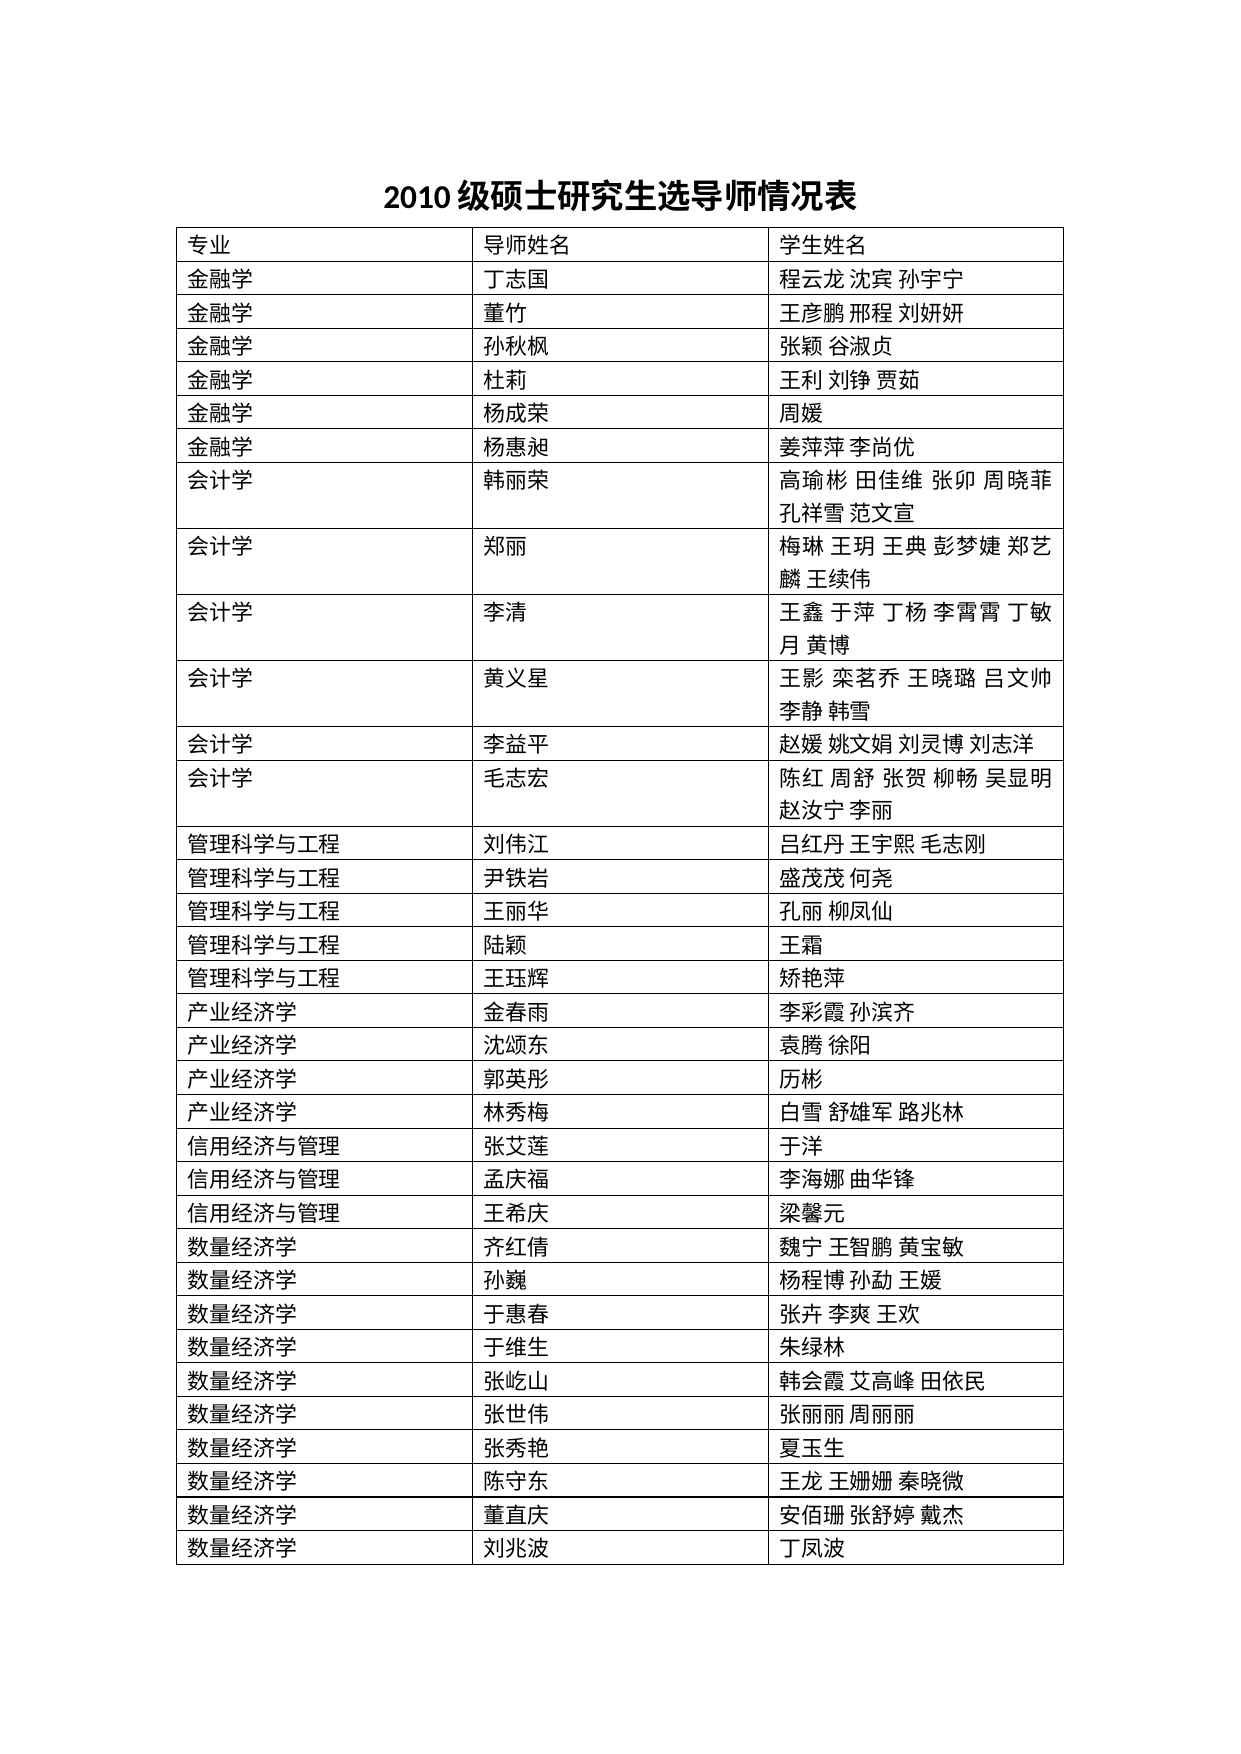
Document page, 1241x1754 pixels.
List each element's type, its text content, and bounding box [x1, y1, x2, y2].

table_cell 信用经济与管理 [177, 1162, 472, 1194]
table_header 专业 [177, 228, 472, 261]
table_cell 齐红倩 [473, 1229, 768, 1262]
table_cell 姜萍萍 李尚优 [769, 429, 1063, 462]
table_cell 金融学 [177, 362, 472, 395]
table_cell 张丽丽 周丽丽 [769, 1397, 1063, 1429]
text 2010级硕士研究生选导师情况表 [187, 162, 1053, 227]
table_cell 产业经济学 [177, 1061, 472, 1094]
table_cell 会计学 [177, 595, 472, 660]
table_cell 孟庆福 [473, 1162, 768, 1194]
table_cell 王影 栾茗乔 王晓璐 吕文帅 李静 韩雪 [769, 661, 1063, 726]
table_cell 梅琳 王玥 王典 彭梦婕 郑艺麟 王续伟 [769, 529, 1063, 594]
table_cell 金融学 [177, 396, 472, 428]
table_cell 产业经济学 [177, 1095, 472, 1127]
table_cell 张世伟 [473, 1397, 768, 1429]
table_cell 张卉 李爽 王欢 [769, 1296, 1063, 1329]
table_cell 数量经济学 [177, 1397, 472, 1429]
table_cell 盛茂茂 何尧 [769, 860, 1063, 893]
table_cell 王鑫 于萍 丁杨 李霄霄 丁敏月 黄博 [769, 595, 1063, 660]
table_cell 数量经济学 [177, 1430, 472, 1463]
table_cell 李彩霞 孙滨齐 [769, 994, 1063, 1027]
table_cell 金融学 [177, 295, 472, 328]
table_cell 信用经济与管理 [177, 1129, 472, 1161]
table_cell 王霜 [769, 927, 1063, 960]
table_cell 于维生 [473, 1330, 768, 1362]
table_cell 丁志国 [473, 262, 768, 294]
table_cell 赵媛 姚文娟 刘灵博 刘志洋 [769, 727, 1063, 759]
table_cell 产业经济学 [177, 1028, 472, 1060]
table_cell 管理科学与工程 [177, 961, 472, 993]
table_cell 数量经济学 [177, 1531, 472, 1563]
table_cell 魏宁 王智鹏 黄宝敏 [769, 1229, 1063, 1262]
table_cell 袁腾 徐阳 [769, 1028, 1063, 1060]
table_cell 管理科学与工程 [177, 894, 472, 926]
table_cell 王龙 王姗姗 秦晓微 [769, 1464, 1063, 1496]
table_cell 管理科学与工程 [177, 927, 472, 960]
table_cell 董竹 [473, 295, 768, 328]
table_cell 数量经济学 [177, 1363, 472, 1396]
table_cell 数量经济学 [177, 1263, 472, 1295]
table_cell 林秀梅 [473, 1095, 768, 1127]
table_header 导师姓名 [473, 228, 768, 261]
table_cell 于惠春 [473, 1296, 768, 1329]
table_cell 数量经济学 [177, 1498, 472, 1530]
table_cell 会计学 [177, 661, 472, 726]
table_cell 高瑜彬 田佳维 张卯 周晓菲 孔祥雪 范文宣 [769, 463, 1063, 528]
table_cell 郑丽 [473, 529, 768, 594]
table_cell 数量经济学 [177, 1464, 472, 1496]
table_cell 会计学 [177, 529, 472, 594]
table_cell 孙巍 [473, 1263, 768, 1295]
table_cell 会计学 [177, 727, 472, 759]
table_cell 郭英彤 [473, 1061, 768, 1094]
table_cell 管理科学与工程 [177, 827, 472, 859]
table_cell 夏玉生 [769, 1430, 1063, 1463]
table_cell 杨程博 孙勐 王媛 [769, 1263, 1063, 1295]
table_cell 张颖 谷淑贞 [769, 329, 1063, 361]
table_cell 安佰珊 张舒婷 戴杰 [769, 1498, 1063, 1530]
table_cell 数量经济学 [177, 1330, 472, 1362]
table_cell 历彬 [769, 1061, 1063, 1094]
table_cell 孔丽 柳凤仙 [769, 894, 1063, 926]
table_cell 刘伟江 [473, 827, 768, 859]
table_cell 尹铁岩 [473, 860, 768, 893]
table_cell 刘兆波 [473, 1531, 768, 1563]
table_cell 黄义星 [473, 661, 768, 726]
table_cell 张秀艳 [473, 1430, 768, 1463]
table_cell 矫艳萍 [769, 961, 1063, 993]
table_cell 王利 刘铮 贾茹 [769, 362, 1063, 395]
table_cell 王丽华 [473, 894, 768, 926]
table_cell 杨成荣 [473, 396, 768, 428]
table_cell 会计学 [177, 463, 472, 528]
table_cell 张艾莲 [473, 1129, 768, 1161]
table_cell 韩丽荣 [473, 463, 768, 528]
table_cell 信用经济与管理 [177, 1196, 472, 1228]
table_cell 会计学 [177, 761, 472, 826]
table_cell 金融学 [177, 262, 472, 294]
table_cell 金融学 [177, 429, 472, 462]
table_cell 王希庆 [473, 1196, 768, 1228]
table_cell 数量经济学 [177, 1296, 472, 1329]
table_cell 程云龙 沈宾 孙宇宁 [769, 262, 1063, 294]
table_cell 王珏辉 [473, 961, 768, 993]
table_cell 产业经济学 [177, 994, 472, 1027]
table_cell 毛志宏 [473, 761, 768, 826]
table_header 学生姓名 [769, 228, 1063, 261]
table_cell 孙秋枫 [473, 329, 768, 361]
table_cell 沈颂东 [473, 1028, 768, 1060]
table_cell 管理科学与工程 [177, 860, 472, 893]
table_cell 杨惠昶 [473, 429, 768, 462]
table_cell 王彦鹏 邢程 刘妍妍 [769, 295, 1063, 328]
table_cell 李清 [473, 595, 768, 660]
table_cell 白雪 舒雄军 路兆林 [769, 1095, 1063, 1127]
table_cell 李海娜 曲华锋 [769, 1162, 1063, 1194]
table_cell 李益平 [473, 727, 768, 759]
table_cell 数量经济学 [177, 1229, 472, 1262]
table_cell 金融学 [177, 329, 472, 361]
table_cell 韩会霞 艾高峰 田依民 [769, 1363, 1063, 1396]
table_cell 吕红丹 王宇熙 毛志刚 [769, 827, 1063, 859]
table_cell 陈红 周舒 张贺 柳畅 吴显明 赵汝宁 李丽 [769, 761, 1063, 826]
table_cell 杜莉 [473, 362, 768, 395]
table_cell 周媛 [769, 396, 1063, 428]
table_cell 于洋 [769, 1129, 1063, 1161]
table_cell 金春雨 [473, 994, 768, 1027]
table_cell 朱绿林 [769, 1330, 1063, 1362]
table_cell 陆颖 [473, 927, 768, 960]
table_cell 丁凤波 [769, 1531, 1063, 1563]
table_cell 张屹山 [473, 1363, 768, 1396]
table_cell 梁馨元 [769, 1196, 1063, 1228]
table_cell 陈守东 [473, 1464, 768, 1496]
table_cell 董直庆 [473, 1498, 768, 1530]
